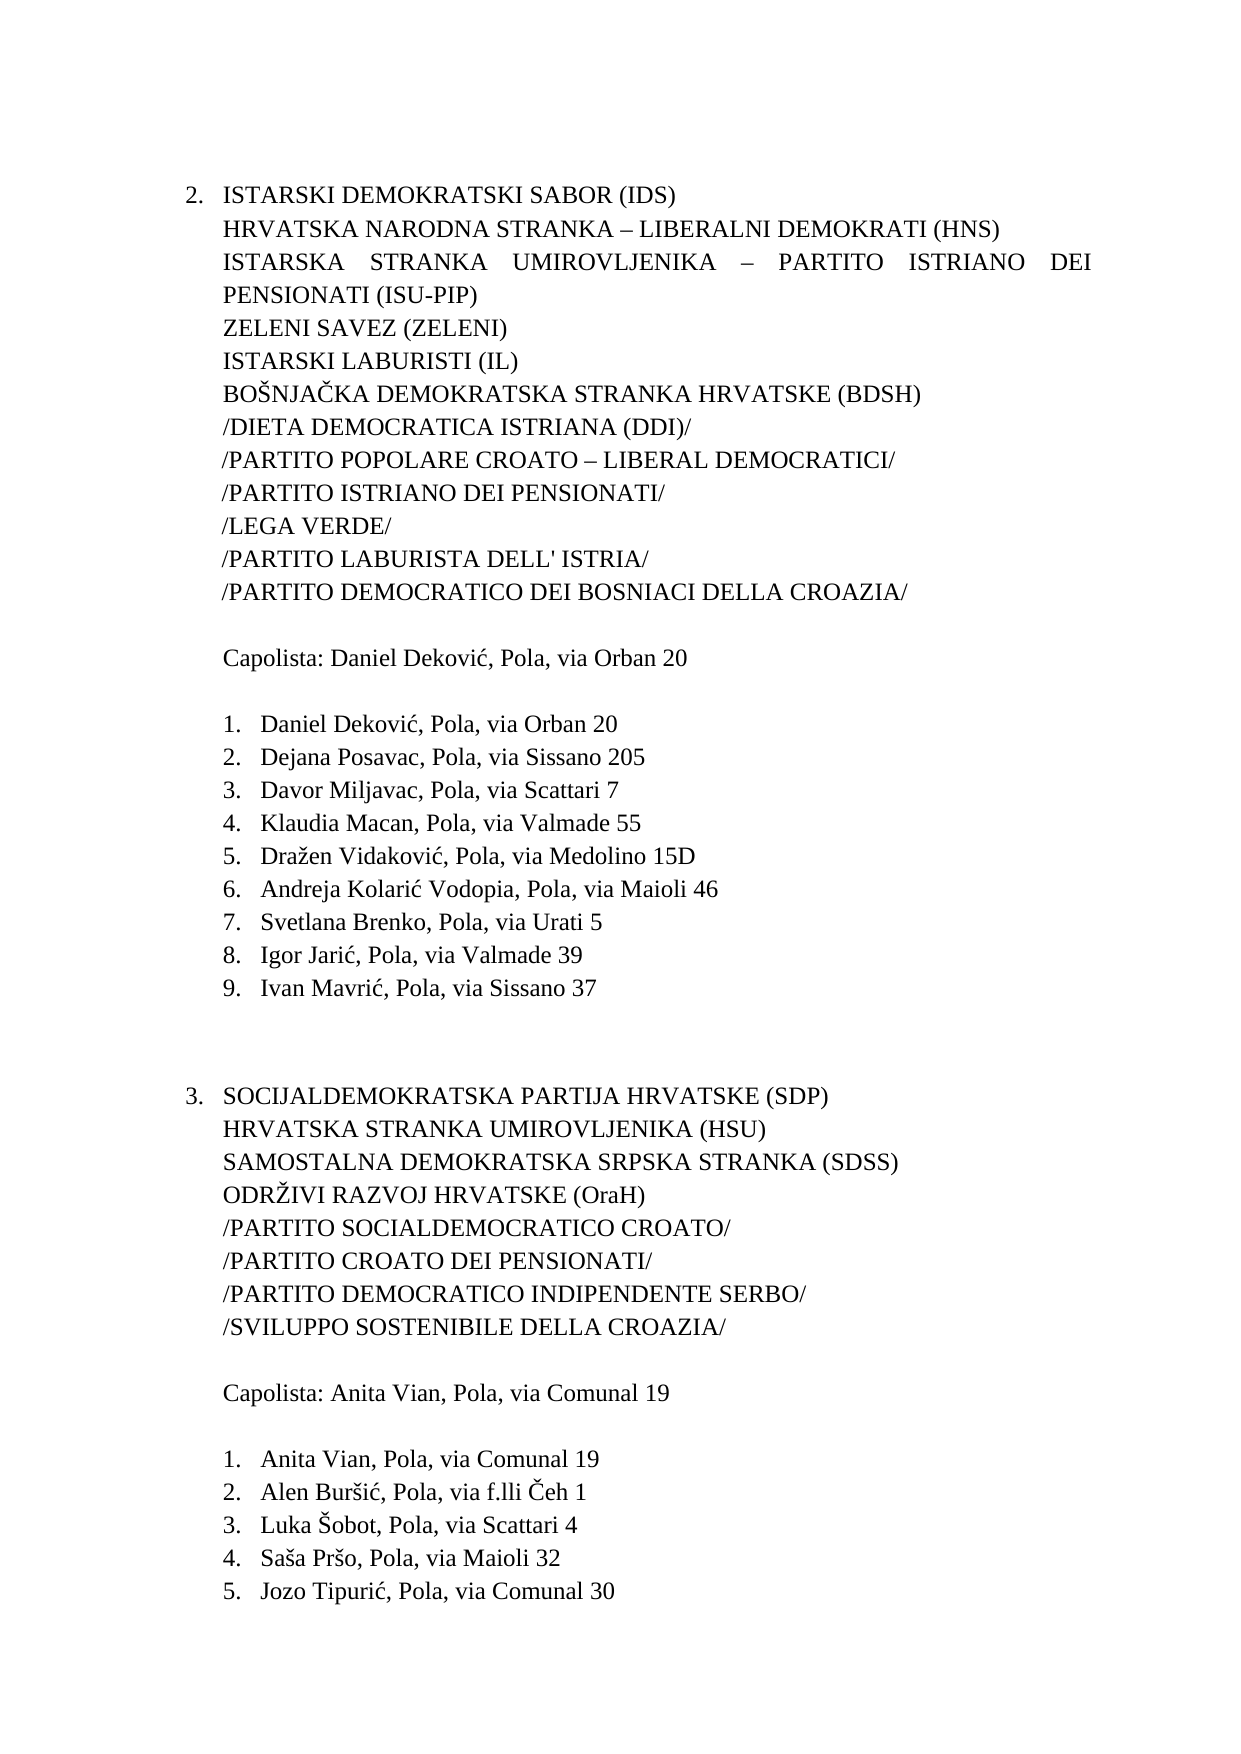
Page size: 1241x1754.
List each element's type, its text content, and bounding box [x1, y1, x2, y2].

list SOCIJALDEMOKRATSKA PARTIJA HRVATSKE (SDP) [185, 1081, 1093, 1109]
list Dražen Vidaković, Pola, via Medolino 15D [223, 841, 1093, 870]
list Igor Jarić, Pola, via Valmade 39 [223, 940, 1093, 969]
list /PARTITO SOCIALDEMOCRATICO CROATO/ [223, 1213, 1093, 1242]
list Anita Vian, Pola, via Comunal 19 [223, 1444, 1093, 1473]
list ISTARSKI LABURISTI (IL) [223, 346, 1093, 374]
list /PARTITO CROATO DEI PENSIONATI/ [223, 1246, 1093, 1275]
list /PARTITO DEMOCRATICO INDIPENDENTE SERBO/ [223, 1279, 1093, 1308]
list Andreja Kolarić Vodopia, Pola, via Maioli 46 [223, 874, 1093, 903]
list ISTARSKA STRANKA UMIROVLJENIKA – PARTITO ISTRIANO DEI PENSIONATI (ISU-PIP) [223, 247, 1093, 308]
list BOŠNJAČKA DEMOKRATSKA STRANKA HRVATSKE (BDSH) [223, 379, 1093, 407]
list /SVILUPPO SOSTENIBILE DELLA CROAZIA/ [223, 1312, 1093, 1341]
list Capolista: Anita Vian, Pola, via Comunal 19 [223, 1378, 1093, 1407]
list /PARTITO ISTRIANO DEI PENSIONATI/ [148, 478, 1093, 507]
list /PARTITO POPOLARE CROATO – LIBERAL DEMOCRATICI/ [148, 445, 1093, 473]
list Dejana Posavac, Pola, via Sissano 205 [223, 742, 1093, 771]
list Davor Miljavac, Pola, via Scattari 7 [223, 775, 1093, 804]
list Alen Buršić, Pola, via f.lli Čeh 1 [223, 1477, 1093, 1506]
list Svetlana Brenko, Pola, via Urati 5 [223, 907, 1093, 936]
list Capolista: Daniel Deković, Pola, via Orban 20 [223, 643, 1093, 672]
list Jozo Tipurić, Pola, via Comunal 30 [223, 1576, 1093, 1605]
list HRVATSKA NARODNA STRANKA – LIBERALNI DEMOKRATI (HNS) [223, 214, 1093, 242]
list /PARTITO LABURISTA DELL' ISTRIA/ [148, 544, 1093, 573]
list /DIETA DEMOCRATICA ISTRIANA (DDI)/ [223, 412, 1093, 441]
list HRVATSKA STRANKA UMIROVLJENIKA (HSU) [223, 1114, 1093, 1143]
list /LEGA VERDE/ [148, 511, 1093, 539]
list Luka Šobot, Pola, via Scattari 4 [223, 1510, 1093, 1539]
list Saša Pršo, Pola, via Maioli 32 [223, 1543, 1093, 1572]
list Daniel Deković, Pola, via Orban 20 [223, 709, 1093, 738]
list SAMOSTALNA DEMOKRATSKA SRPSKA STRANKA (SDSS) [223, 1147, 1093, 1176]
list ISTARSKI DEMOKRATSKI SABOR (IDS) [185, 181, 1137, 209]
list Klaudia Macan, Pola, via Valmade 55 [223, 808, 1093, 837]
list ZELENI SAVEZ (ZELENI) [223, 313, 1093, 341]
list Ivan Mavrić, Pola, via Sissano 37 [223, 973, 1093, 1002]
list ODRŽIVI RAZVOJ HRVATSKE (OraH) [223, 1180, 1093, 1209]
list /PARTITO DEMOCRATICO DEI BOSNIACI DELLA CROAZIA/ [148, 577, 1093, 606]
